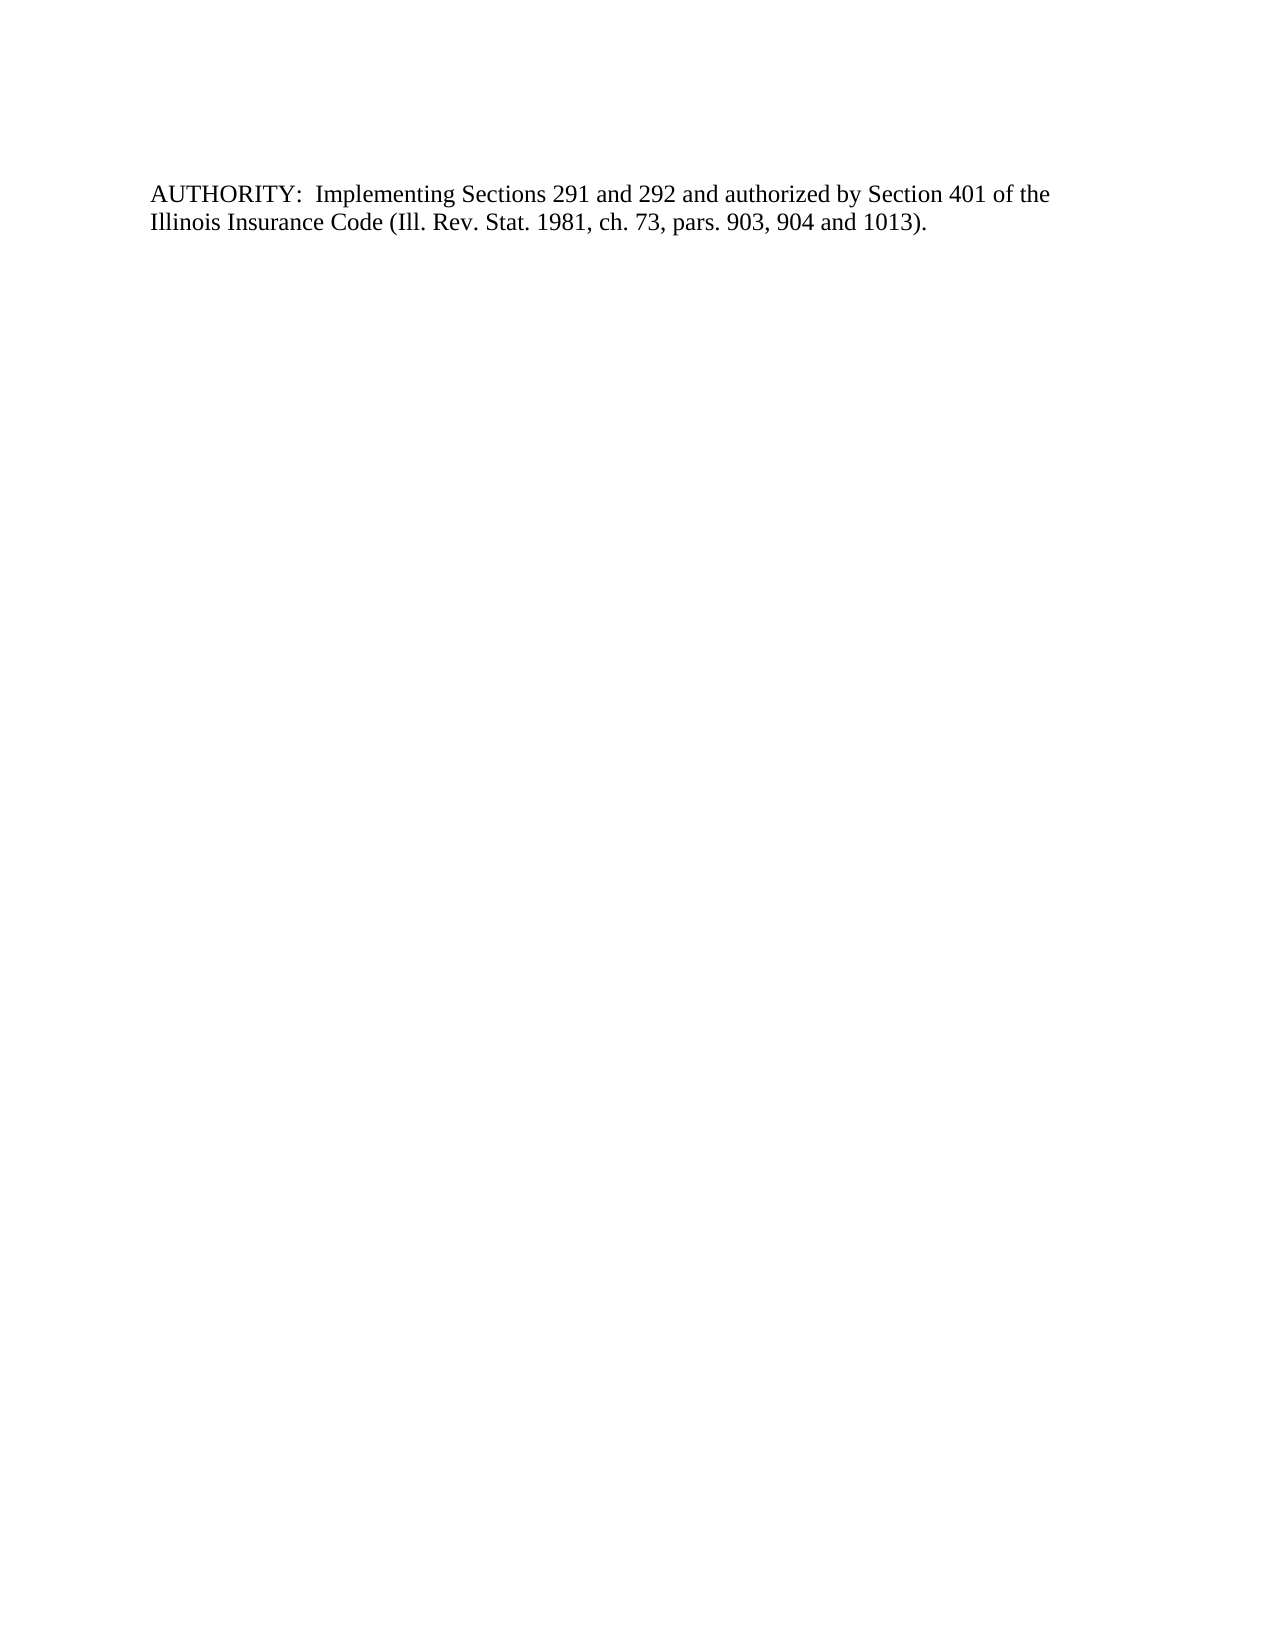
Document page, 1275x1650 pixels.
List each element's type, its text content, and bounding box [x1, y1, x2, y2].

text AUTHORITY: Implementing Sections 291 and 292 and authorized by Section 401 of the Illinois Insurance Code (Ill. Rev. Stat. 1981, ch. 73, pars. 903, 904 and 1013). [150, 179, 1125, 236]
